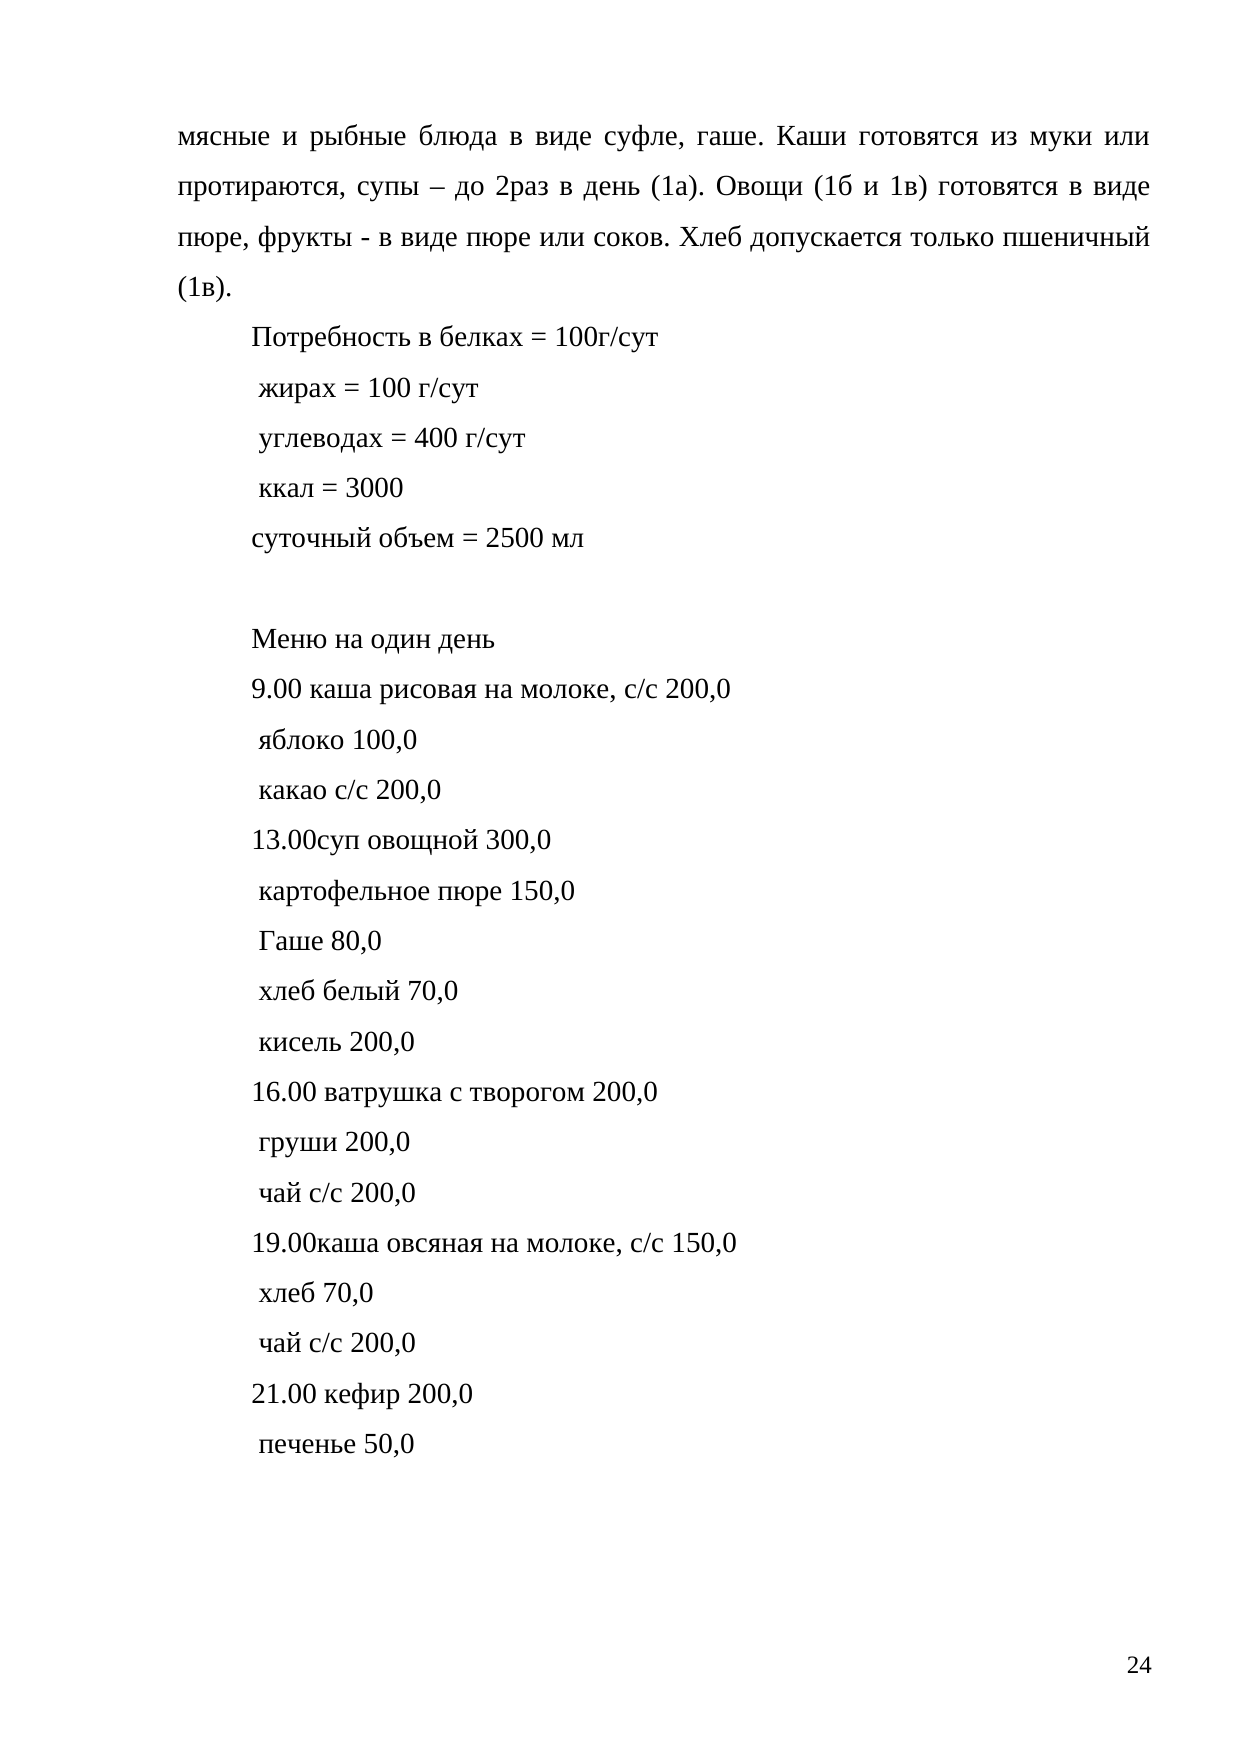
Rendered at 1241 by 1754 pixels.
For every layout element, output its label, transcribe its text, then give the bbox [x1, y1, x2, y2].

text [177, 118, 1152, 303]
text 9.00 каша рисовая на молоке, с/с 200,0 [177, 672, 1152, 705]
text Потребность в белках = 100г/сут [177, 319, 1152, 353]
text кисель 200,0 [177, 1024, 1152, 1057]
text 21.00 кефир 200,0 [177, 1376, 1152, 1409]
text хлеб белый 70,0 [177, 973, 1152, 1007]
text Меню на один день [177, 621, 1152, 655]
text жирах = 100 г/сут [177, 370, 1152, 403]
text груши 200,0 [177, 1124, 1152, 1158]
text Гаше 80,0 [177, 923, 1152, 957]
text суточный объем = 2500 мл [177, 521, 1152, 554]
text яблоко 100,0 [177, 722, 1152, 755]
text чай с/с 200,0 [177, 1326, 1152, 1359]
text какао с/с 200,0 [177, 772, 1152, 806]
text 19.00каша овсяная на молоке, с/с 150,0 [177, 1225, 1152, 1258]
text 13.00суп овощной 300,0 [177, 822, 1152, 856]
text 16.00 ватрушка с творогом 200,0 [177, 1074, 1152, 1108]
text ккал = 3000 [177, 470, 1152, 504]
text чай с/с 200,0 [177, 1175, 1152, 1208]
text печенье 50,0 [177, 1426, 1152, 1460]
text хлеб 70,0 [177, 1275, 1152, 1309]
text картофельное пюре 150,0 [177, 873, 1152, 906]
text углеводах = 400 г/сут [177, 420, 1152, 453]
